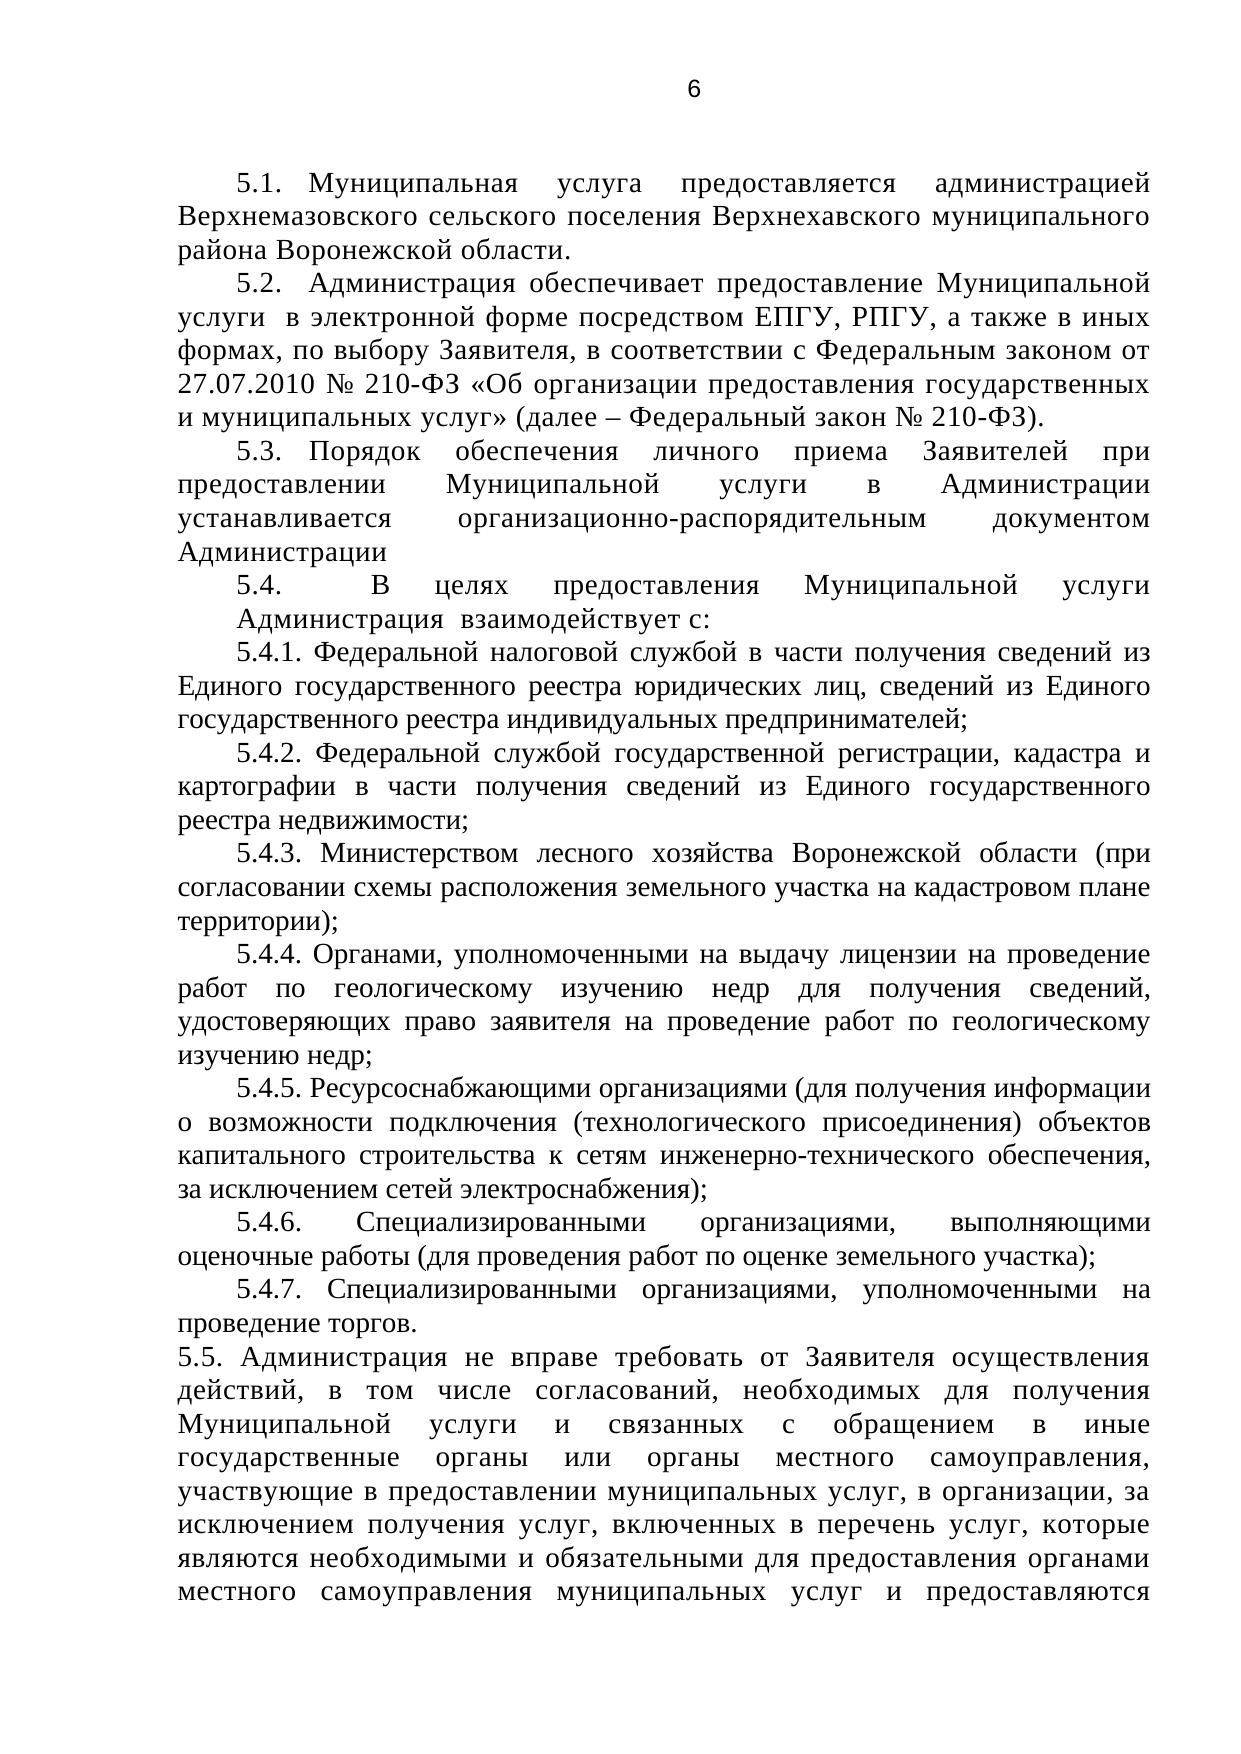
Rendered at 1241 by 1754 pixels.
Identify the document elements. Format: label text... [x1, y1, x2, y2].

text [177, 1339, 1152, 1607]
list Порядок обеспечения личного приема Заявителей при предоставлении Муниципальной услуги в Администрации устанавливается организационно-распорядительным документом Администрации [177, 433, 1152, 567]
text 5.4. В целях предоставления Муниципальной услуги Администрация взаимодействует с: [236, 567, 1152, 634]
text 5.4.6. Специализированными организациями, выполняющими оценочные работы (для проведения работ по оценке земельного участка); [177, 1204, 1152, 1272]
text 5.4.2. Федеральной службой государственной регистрации, кадастра и картографии в части получения сведений из Единого государственного реестра недвижимости; [177, 735, 1152, 836]
list Муниципальная услуга предоставляется администрацией Верхнемазовского сельского поселения Верхнехавского муниципального района Воронежской области. [177, 165, 1152, 265]
text 5.4.4. Органами, уполномоченными на выдачу лицензии на проведение работ по геологическому изучению недр для получения сведений, удостоверяющих право заявителя на проведение работ по геологическому изучению недр; [177, 936, 1152, 1070]
text 5.4.5. Ресурсоснабжающими организациями (для получения информации о возможности подключения (технологического присоединения) объектов капитального строительства к сетям инженерно-технического обеспечения, за исключением сетей электроснабжения); [177, 1070, 1152, 1204]
list Администрация обеспечивает предоставление Муниципальной услуги в электронной форме посредством ЕПГУ, РПГУ, а также в иных формах, по выбору Заявителя, в соответствии с Федеральным законом от 27.07.2010 № 210-ФЗ «Об организации предоставления государственных и муниципальных услуг» (далее – Федеральный закон № 210-ФЗ). [177, 265, 1152, 433]
text 5.4.3. Министерством лесного хозяйства Воронежской области (при согласовании схемы расположения земельного участка на кадастровом плане территории); [177, 836, 1152, 936]
text 5.4.1. Федеральной налоговой службой в части получения сведений из Единого государственного реестра юридических лиц, сведений из Единого государственного реестра индивидуальных предпринимателей; [177, 634, 1152, 735]
text 5.4.7. Специализированными организациями, уполномоченными на проведение торгов. [177, 1272, 1152, 1339]
